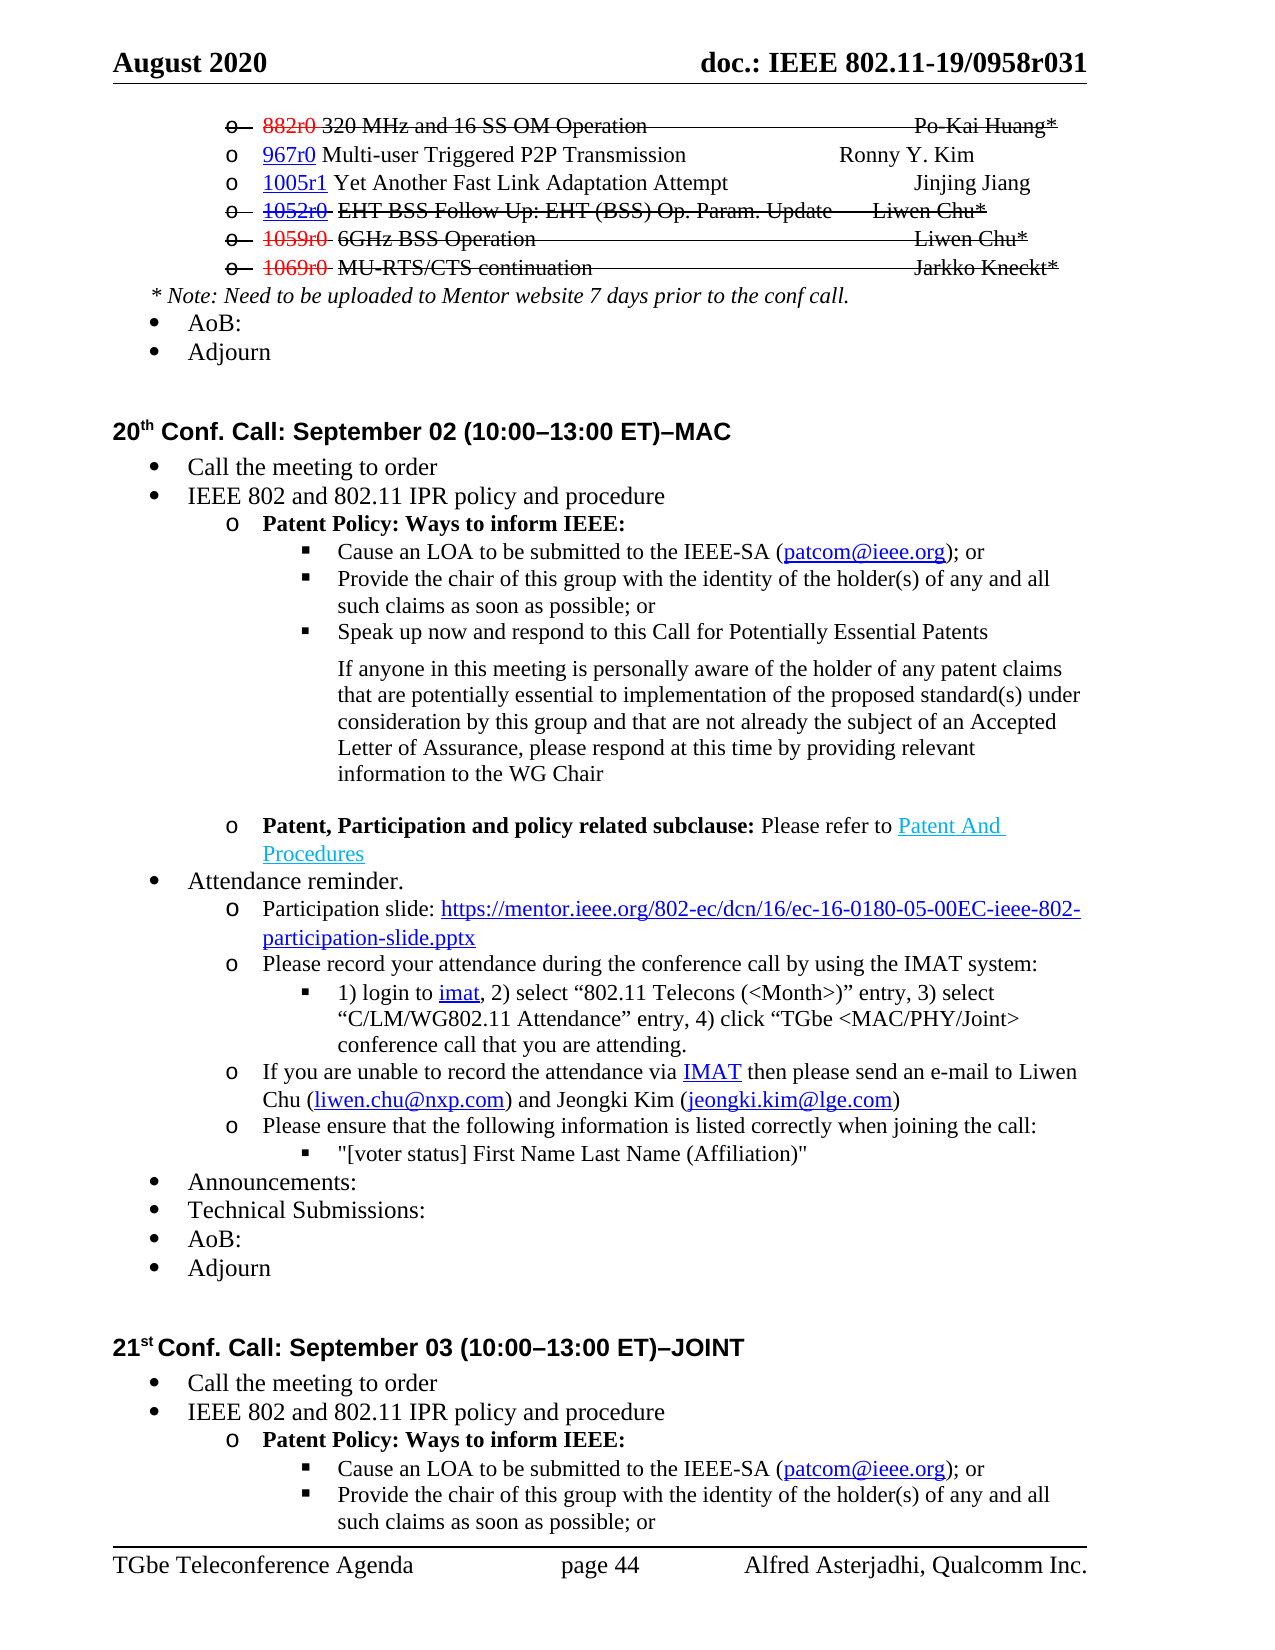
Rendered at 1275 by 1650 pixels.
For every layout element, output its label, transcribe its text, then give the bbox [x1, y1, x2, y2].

list 1069r0 MU-RTS/CTS continuation Jarkko Kneckt* [225, 254, 1087, 282]
list "[voter status] First Name Last Name (Affiliation)" [300, 1141, 1087, 1167]
list 1) login to imat, 2) select “802.11 Telecons (<Month>)” entry, 3) select “C/LM/WG802.11 Attendance” entry, 4) click “TGbe <MAC/PHY/Joint> conference call that you are attending. [300, 979, 1087, 1058]
list If anyone in this meeting is personally aware of the holder of any patent claims that are potentially essential to implementation of the proposed standard(s) under consideration by this group and that are not already the subject of an Accepted Letter of Assurance, please respond at this time by providing relevant information to the WG Chair [337, 655, 1087, 787]
list Announcements: [150, 1167, 1087, 1196]
list Attendance reminder. [150, 866, 1087, 895]
list AoB: [150, 1224, 1087, 1253]
list Please record your attendance during the conference call by using the IMAT system: [225, 950, 1087, 979]
list Provide the chair of this group with the identity of the holder(s) of any and all such claims as soon as possible; or [300, 565, 1087, 618]
list 967r0 Multi-user Triggered P2P Transmission Ronny Y. Kim [225, 141, 1087, 169]
list Patent Policy: Ways to inform IEEE: [225, 509, 1087, 538]
subtitle 21st Conf. Call: September 03 (10:00–13:00 ET)–JOINT [112, 1333, 1087, 1362]
text * Note: Need to be uploaded to Mentor website 7 days prior to the conf call. [112, 282, 1087, 308]
list Adjourn [150, 1253, 1087, 1282]
list 1005r1 Yet Another Fast Link Adaptation Attempt Jinjing Jiang [225, 169, 1087, 197]
list 882r0 320 MHz and 16 SS OM Operation Po-Kai Huang* [225, 112, 1087, 141]
list Technical Submissions: [150, 1196, 1087, 1224]
list Call the meeting to order [150, 452, 1087, 481]
list Participation slide: https://mentor.ieee.org/802-ec/dcn/16/ec-16-0180-05-00EC-ieee-802-participation-slide.pptx [225, 895, 1087, 950]
list Provide the chair of this group with the identity of the holder(s) of any and all such claims as soon as possible; or [300, 1481, 1087, 1534]
list Speak up now and respond to this Call for Potentially Essential Patents [300, 618, 1087, 645]
list If you are unable to record the attendance via IMAT then please send an e-mail to Liwen Chu (liwen.chu@nxp.com) and Jeongki Kim (jeongki.kim@lge.com) [225, 1058, 1087, 1112]
list IEEE 802 and 802.11 IPR policy and procedure [150, 1397, 1087, 1426]
list 1059r0 6GHz BSS Operation Liwen Chu* [225, 225, 1087, 254]
list 1052r0 EHT BSS Follow Up: EHT (BSS) Op. Param. Update Liwen Chu* [225, 197, 1087, 225]
subtitle 20th Conf. Call: September 02 (10:00–13:00 ET)–MAC [112, 417, 1087, 446]
list Adjourn [150, 337, 1087, 366]
list Please ensure that the following information is listed correctly when joining the call: [225, 1112, 1087, 1141]
list Cause an LOA to be submitted to the IEEE-SA (patcom@ieee.org); or [300, 1454, 1087, 1481]
list Call the meeting to order [150, 1368, 1087, 1397]
list IEEE 802 and 802.11 IPR policy and procedure [150, 481, 1087, 509]
list Patent Policy: Ways to inform IEEE: [225, 1426, 1087, 1454]
list Patent, Participation and policy related subclause: Please refer to Patent And Procedures [225, 812, 1087, 866]
list AoB: [150, 308, 1087, 337]
list Cause an LOA to be submitted to the IEEE-SA (patcom@ieee.org); or [300, 538, 1087, 565]
